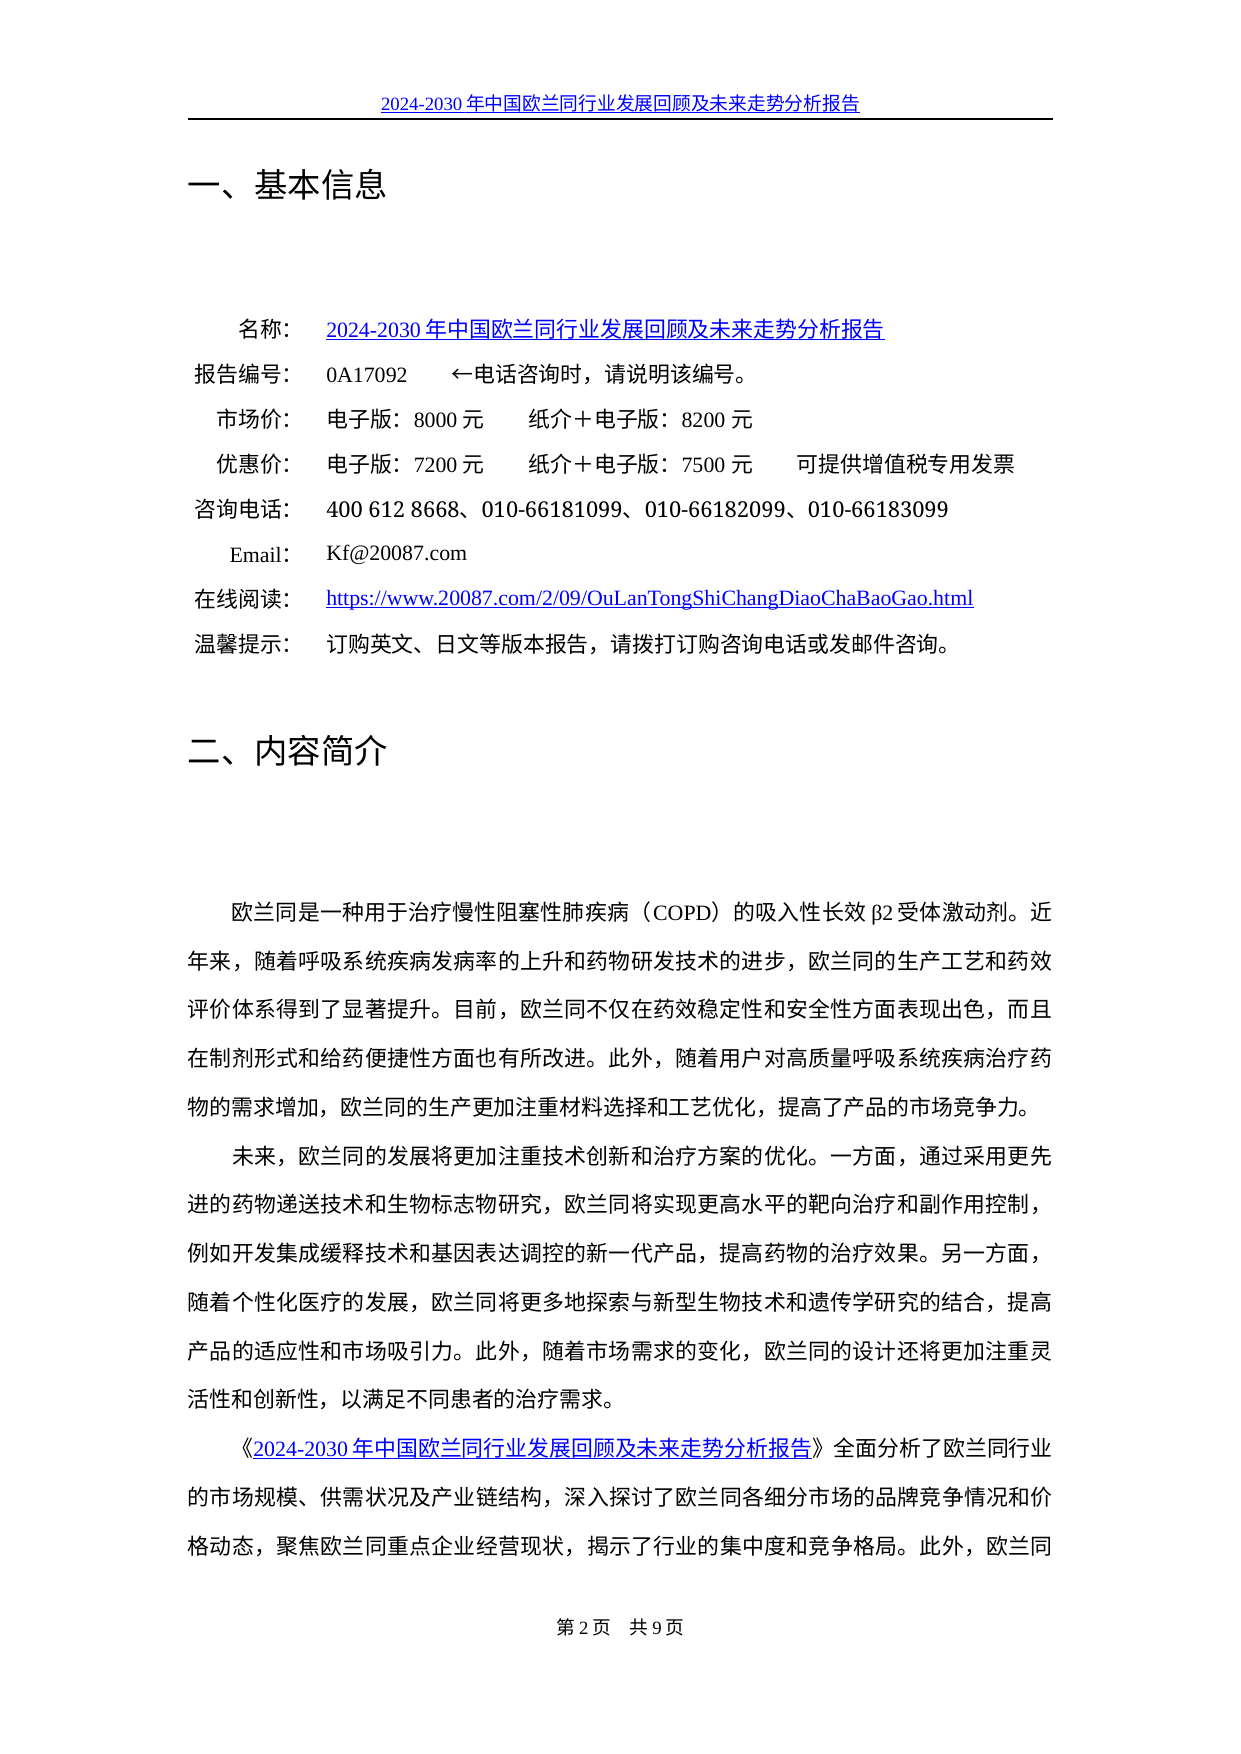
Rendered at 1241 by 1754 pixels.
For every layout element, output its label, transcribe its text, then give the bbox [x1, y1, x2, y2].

table_cell 电子版：7200 元 纸介＋电子版：7500 元 可提供增值税专用发票 [315, 447, 1073, 492]
table_cell 在线阅读： [167, 582, 315, 627]
table_cell [315, 582, 1073, 627]
table_cell 电子版：8000 元 纸介＋电子版：8200 元 [315, 402, 1073, 447]
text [187, 894, 1053, 1561]
table_cell 市场价： [167, 402, 315, 447]
table_cell Kf@20087.com [315, 537, 1073, 582]
table_cell 咨询电话： [167, 492, 315, 537]
table_cell Email： [167, 537, 315, 582]
table_cell 优惠价： [167, 447, 315, 492]
table_cell 温馨提示： [167, 627, 315, 672]
table_cell 0A17092 ←电话咨询时，请说明该编号。 [315, 357, 1073, 402]
title 二、内容简介 [187, 717, 1053, 782]
table_header 2024-2030年中国欧兰同行业发展回顾及未来走势分析报告 [315, 312, 1073, 357]
title 一、基本信息 [187, 150, 1053, 215]
table_header 名称： [167, 312, 315, 357]
table_cell 订购英文、日文等版本报告，请拨打订购咨询电话或发邮件咨询。 [315, 627, 1073, 672]
table_cell 400 612 8668、010-66181099、010-66182099、010-66183099 [315, 492, 1073, 537]
table_cell 报告编号： [167, 357, 315, 402]
